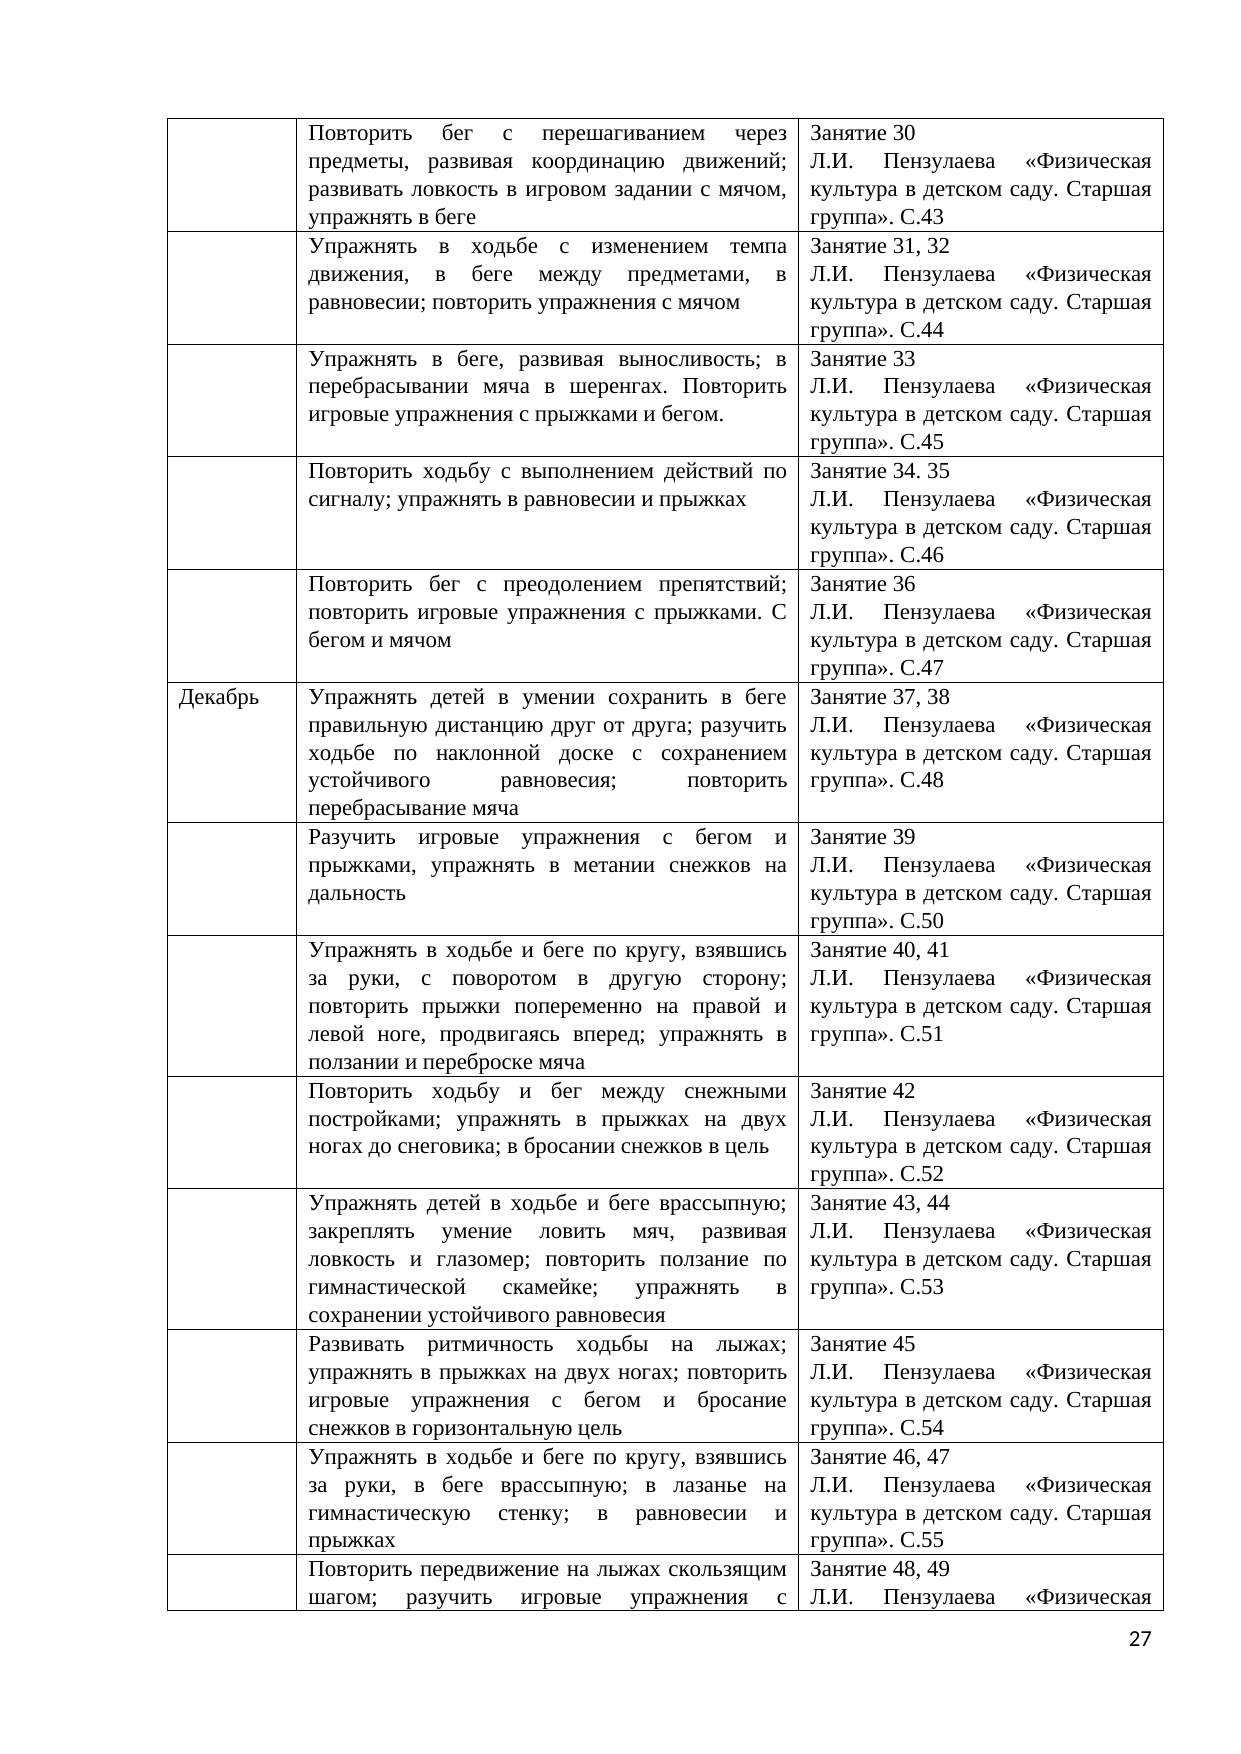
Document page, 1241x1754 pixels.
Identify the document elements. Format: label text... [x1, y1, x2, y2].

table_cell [799, 1555, 1163, 1610]
table_cell Занятие 46, 47 Л.И. Пензулаева «Физическая культура в детском саду. Старшая группа». С.55 [799, 1443, 1163, 1554]
table_cell [168, 1189, 296, 1329]
table_cell [168, 119, 296, 231]
table_cell Упражнять в ходьбе и беге по кругу, взявшись за руки, с поворотом в другую сторону; повторить прыжки попеременно на правой и левой ноге, продвигаясь вперед; упражнять в ползании и переброске мяча [297, 936, 798, 1076]
table_cell Занятие 30 Л.И. Пензулаева «Физическая культура в детском саду. Старшая группа». С.43 [799, 119, 1163, 231]
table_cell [297, 1555, 798, 1610]
table_cell [168, 1443, 296, 1554]
table_cell [168, 1555, 296, 1610]
table_cell Разучить игровые упражнения с бегом и прыжками, упражнять в метании снежков на дальность [297, 823, 798, 935]
table_cell [168, 823, 296, 935]
table_cell Повторить бег с преодолением препятствий; повторить игровые упражнения с прыжками. С бегом и мячом [297, 570, 798, 682]
table_cell Декабрь [168, 683, 296, 822]
table_cell Упражнять детей в умении сохранить в беге правильную дистанцию друг от друга; разучить ходьбе по наклонной доске с сохранением устойчивого равновесия; повторить перебрасывание мяча [297, 683, 798, 822]
table_cell Занятие 36 Л.И. Пензулаева «Физическая культура в детском саду. Старшая группа». С.47 [799, 570, 1163, 682]
table_cell Занятие 45 Л.И. Пензулаева «Физическая культура в детском саду. Старшая группа». С.54 [799, 1330, 1163, 1442]
table_cell Повторить ходьбу и бег между снежными постройками; упражнять в прыжках на двух ногах до снеговика; в бросании снежков в цель [297, 1077, 798, 1188]
table_cell Занятие 37, 38 Л.И. Пензулаева «Физическая культура в детском саду. Старшая группа». С.48 [799, 683, 1163, 822]
table_cell [168, 232, 296, 343]
table_cell Занятие 33 Л.И. Пензулаева «Физическая культура в детском саду. Старшая группа». С.45 [799, 345, 1163, 456]
table_cell Повторить бег с перешагиванием через предметы, развивая координацию движений; развивать ловкость в игровом задании с мячом, упражнять в беге [297, 119, 798, 231]
table_cell [168, 345, 296, 456]
table_cell Занятие 43, 44 Л.И. Пензулаева «Физическая культура в детском саду. Старшая группа». С.53 [799, 1189, 1163, 1329]
table_cell [168, 457, 296, 569]
table_cell [168, 936, 296, 1076]
table_cell Занятие 39 Л.И. Пензулаева «Физическая культура в детском саду. Старшая группа». С.50 [799, 823, 1163, 935]
table_cell Упражнять в ходьбе с изменением темпа движения, в беге между предметами, в равновесии; повторить упражнения с мячом [297, 232, 798, 343]
table_cell Занятие 34. 35 Л.И. Пензулаева «Физическая культура в детском саду. Старшая группа». С.46 [799, 457, 1163, 569]
table_cell Занятие 42 Л.И. Пензулаева «Физическая культура в детском саду. Старшая группа». С.52 [799, 1077, 1163, 1188]
table_cell Занятие 40, 41 Л.И. Пензулаева «Физическая культура в детском саду. Старшая группа». С.51 [799, 936, 1163, 1076]
table_cell Занятие 31, 32 Л.И. Пензулаева «Физическая культура в детском саду. Старшая группа». С.44 [799, 232, 1163, 343]
table_cell Развивать ритмичность ходьбы на лыжах; упражнять в прыжках на двух ногах; повторить игровые упражнения с бегом и бросание снежков в горизонтальную цель [297, 1330, 798, 1442]
table_cell [168, 1330, 296, 1442]
table_cell Упражнять детей в ходьбе и беге врассыпную; закреплять умение ловить мяч, развивая ловкость и глазомер; повторить ползание по гимнастической скамейке; упражнять в сохранении устойчивого равновесия [297, 1189, 798, 1329]
table_cell [168, 1077, 296, 1188]
table_cell Повторить ходьбу с выполнением действий по сигналу; упражнять в равновесии и прыжках [297, 457, 798, 569]
table_cell [168, 570, 296, 682]
table_cell Упражнять в беге, развивая выносливость; в перебрасывании мяча в шеренгах. Повторить игровые упражнения с прыжками и бегом. [297, 345, 798, 456]
table_cell Упражнять в ходьбе и беге по кругу, взявшись за руки, в беге врассыпную; в лазанье на гимнастическую стенку; в равновесии и прыжках [297, 1443, 798, 1554]
